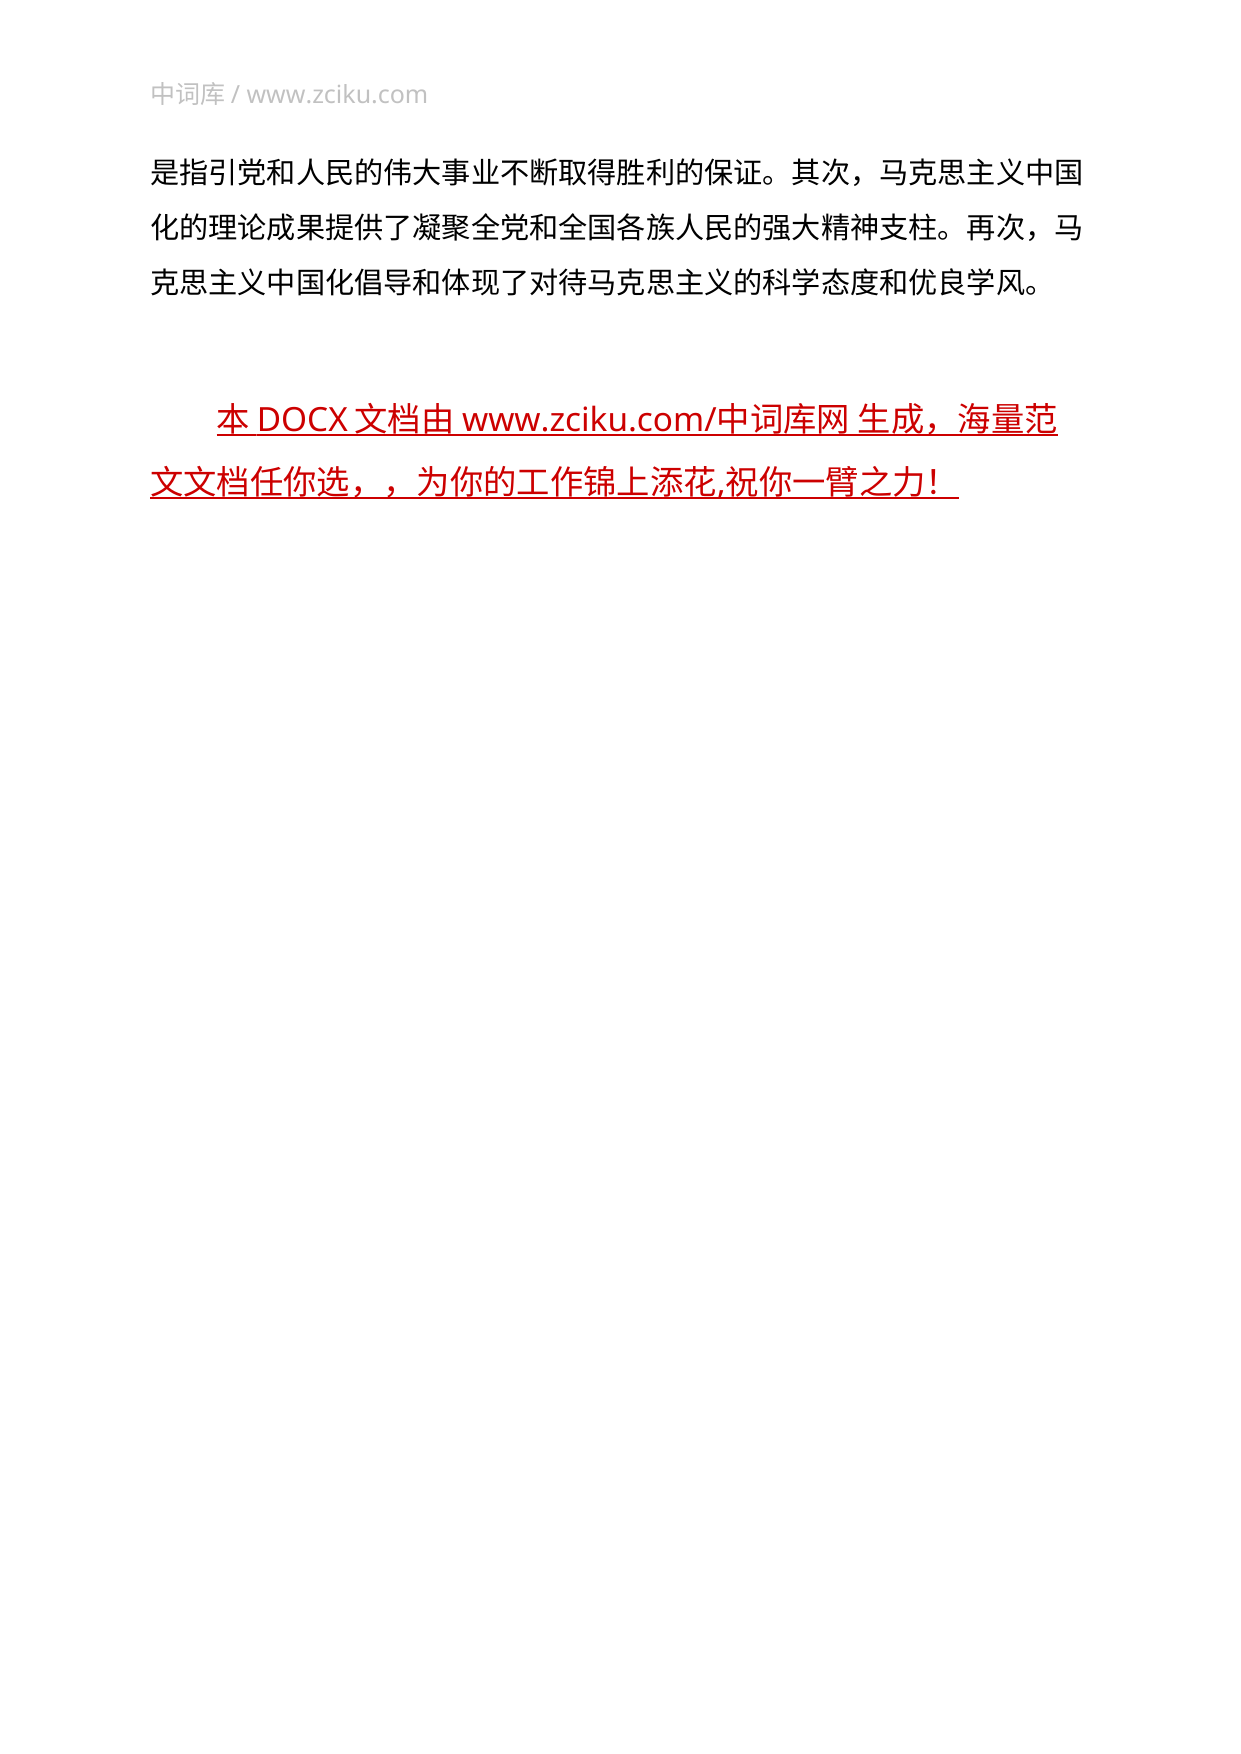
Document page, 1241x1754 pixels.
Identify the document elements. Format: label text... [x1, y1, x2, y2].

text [150, 150, 1090, 302]
text 本DOCX文档由 www.zciku.com/中词库网 生成，海量范文文档任你选，，为你的工作锦上添花,祝你一臂之力！ [150, 393, 1090, 504]
